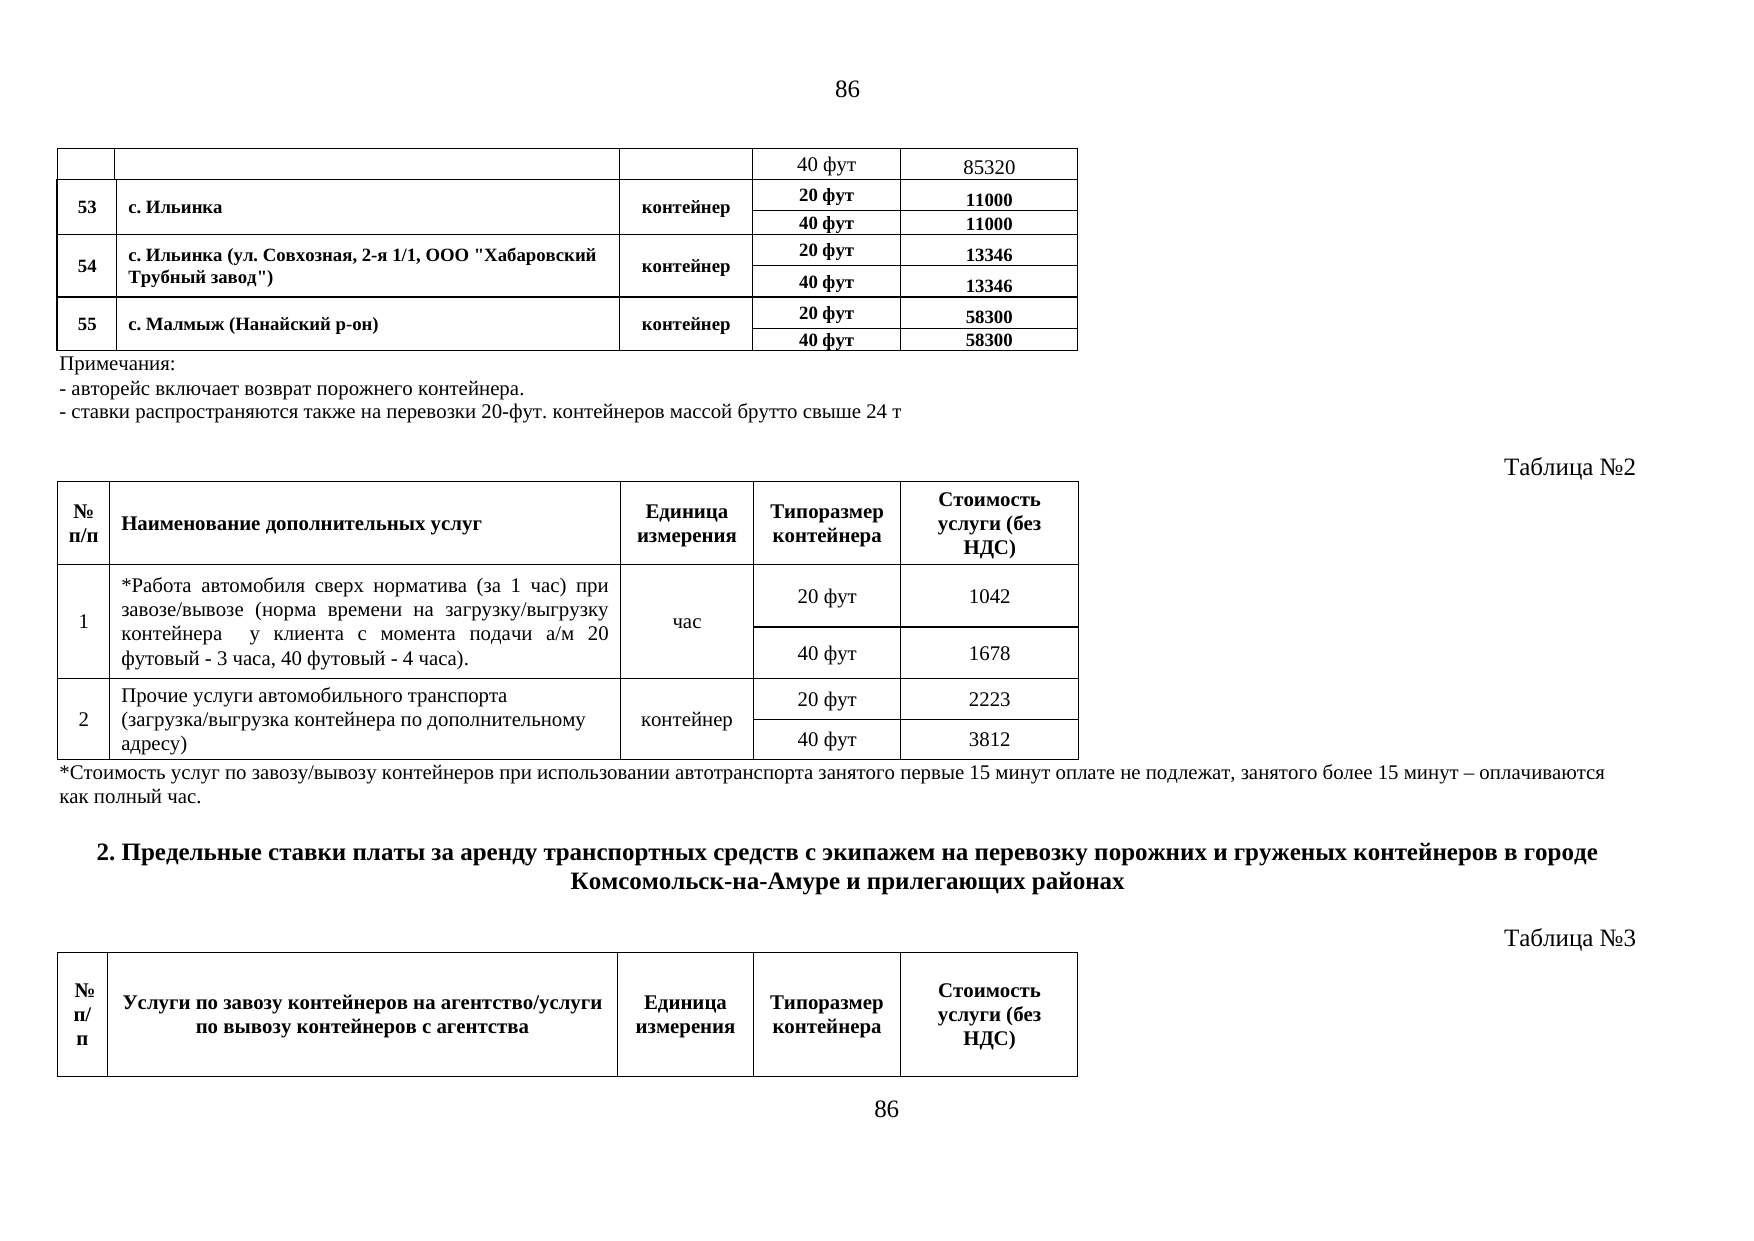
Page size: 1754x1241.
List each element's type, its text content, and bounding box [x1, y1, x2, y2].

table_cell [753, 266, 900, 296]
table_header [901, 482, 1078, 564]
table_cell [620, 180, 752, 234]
text *Стоимость услуг по завозу/вывозу контейнеров при использовании автотранспорта занятого первые 15 минут оплате не подлежат, занятого более 15 минут – оплачиваются как полный час. [59, 760, 1636, 808]
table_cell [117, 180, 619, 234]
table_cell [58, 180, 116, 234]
text - ставки распространяются также на перевозки 20-фут. контейнеров массой брутто свыше 24 т [59, 399, 1636, 423]
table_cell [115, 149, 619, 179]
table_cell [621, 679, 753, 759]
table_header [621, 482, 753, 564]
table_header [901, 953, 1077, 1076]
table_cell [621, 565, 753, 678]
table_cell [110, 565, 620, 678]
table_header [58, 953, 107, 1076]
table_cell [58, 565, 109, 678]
text Таблица №3 [59, 923, 1636, 952]
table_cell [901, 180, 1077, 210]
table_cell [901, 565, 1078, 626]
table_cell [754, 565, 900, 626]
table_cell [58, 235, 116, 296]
text 2. Предельные ставки платы за аренду транспортных средств с экипажем на перевозку порожних и груженых контейнеров в городе Комсомольск-на-Амуре и прилегающих районах [59, 837, 1636, 894]
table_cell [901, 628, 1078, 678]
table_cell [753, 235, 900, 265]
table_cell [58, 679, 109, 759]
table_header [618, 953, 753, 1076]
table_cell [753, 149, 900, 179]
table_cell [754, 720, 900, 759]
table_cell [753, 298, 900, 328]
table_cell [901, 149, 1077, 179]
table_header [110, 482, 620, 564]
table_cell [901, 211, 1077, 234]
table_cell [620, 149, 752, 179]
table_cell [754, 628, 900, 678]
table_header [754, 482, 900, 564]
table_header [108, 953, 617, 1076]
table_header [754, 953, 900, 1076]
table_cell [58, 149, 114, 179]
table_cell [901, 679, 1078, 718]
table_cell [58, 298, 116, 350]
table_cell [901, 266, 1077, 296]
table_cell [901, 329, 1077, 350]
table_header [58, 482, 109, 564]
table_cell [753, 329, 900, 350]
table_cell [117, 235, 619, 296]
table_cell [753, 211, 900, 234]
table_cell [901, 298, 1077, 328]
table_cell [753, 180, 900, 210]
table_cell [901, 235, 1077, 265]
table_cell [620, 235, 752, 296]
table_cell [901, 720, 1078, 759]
text Таблица №2 [59, 452, 1636, 481]
text - авторейс включает возврат порожнего контейнера. [59, 375, 1636, 399]
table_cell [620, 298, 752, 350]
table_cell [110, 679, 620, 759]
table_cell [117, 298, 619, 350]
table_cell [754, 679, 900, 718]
text Примечания: [59, 351, 1636, 375]
